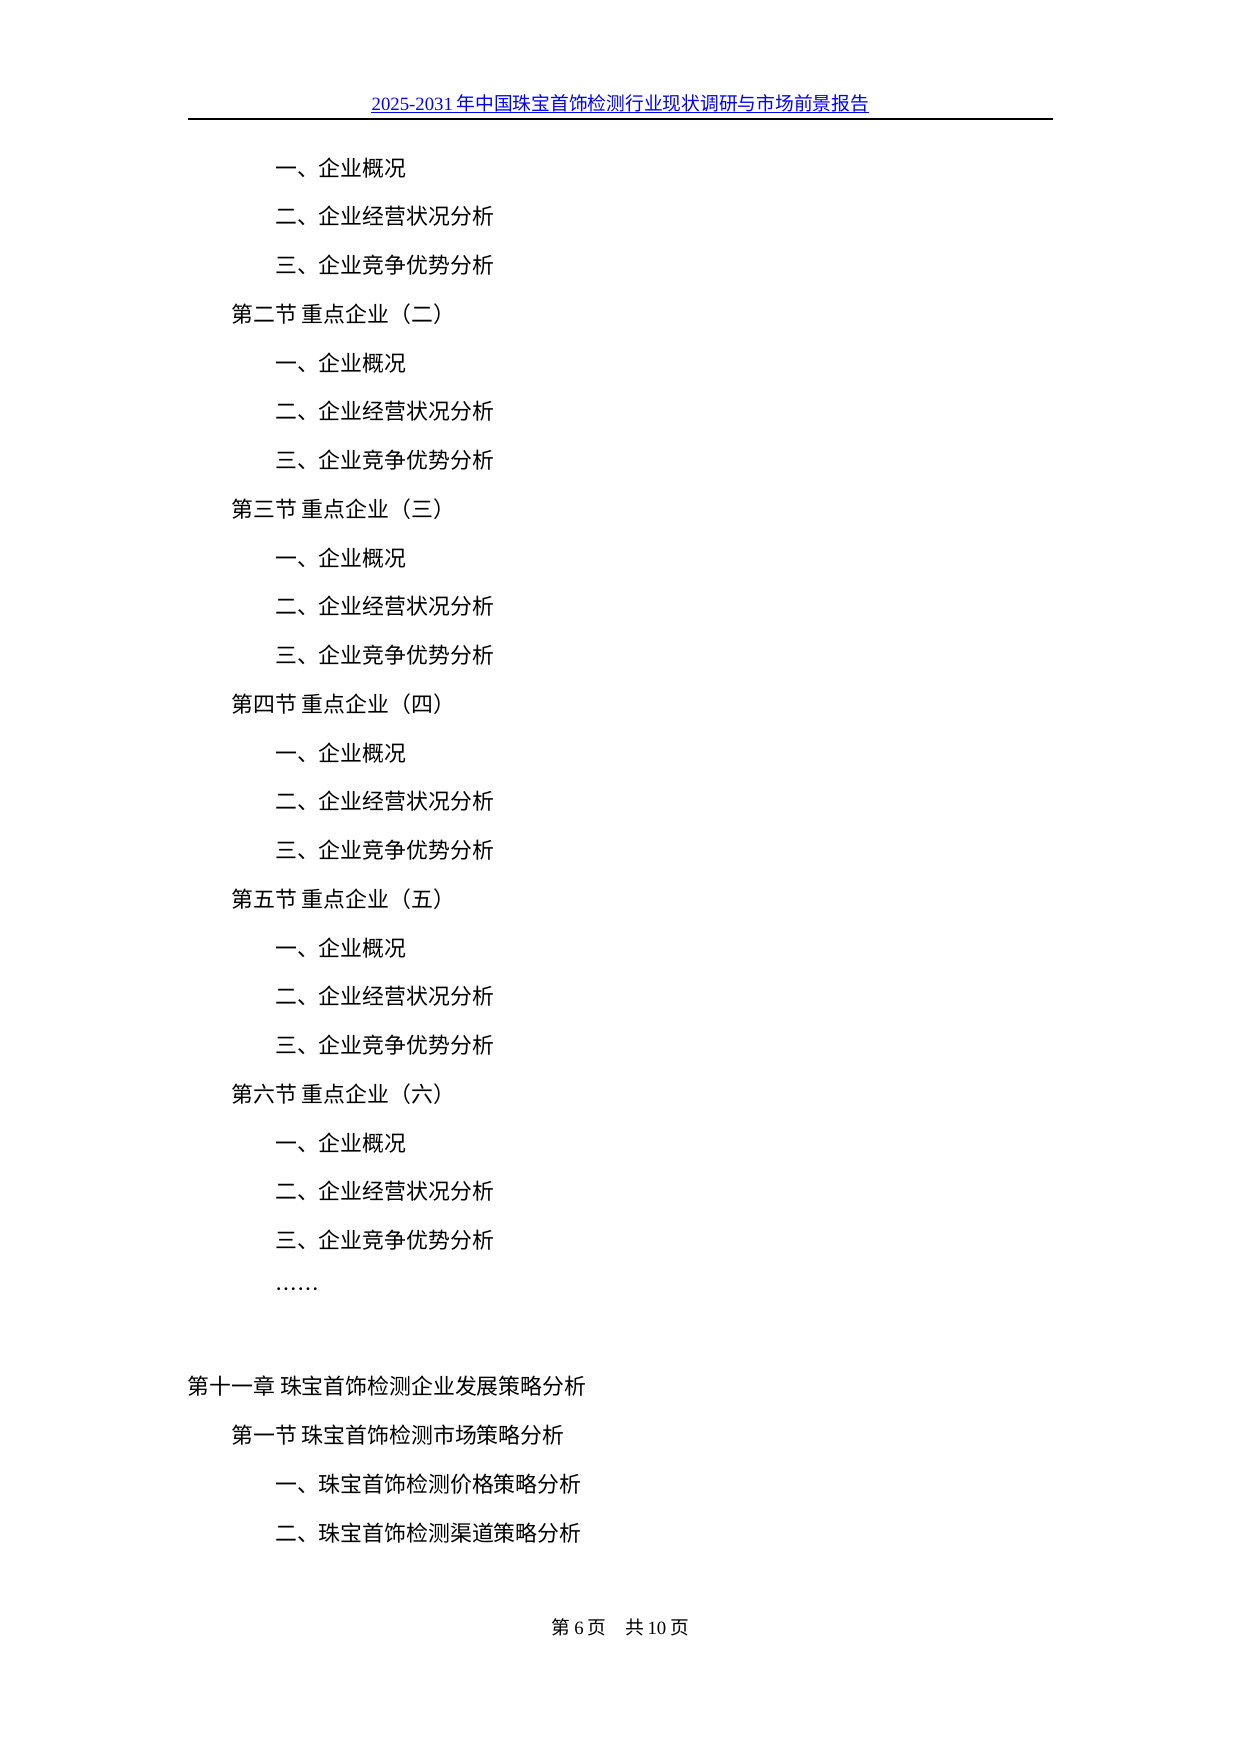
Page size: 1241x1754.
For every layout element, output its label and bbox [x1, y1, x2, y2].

text [187, 150, 1053, 1548]
